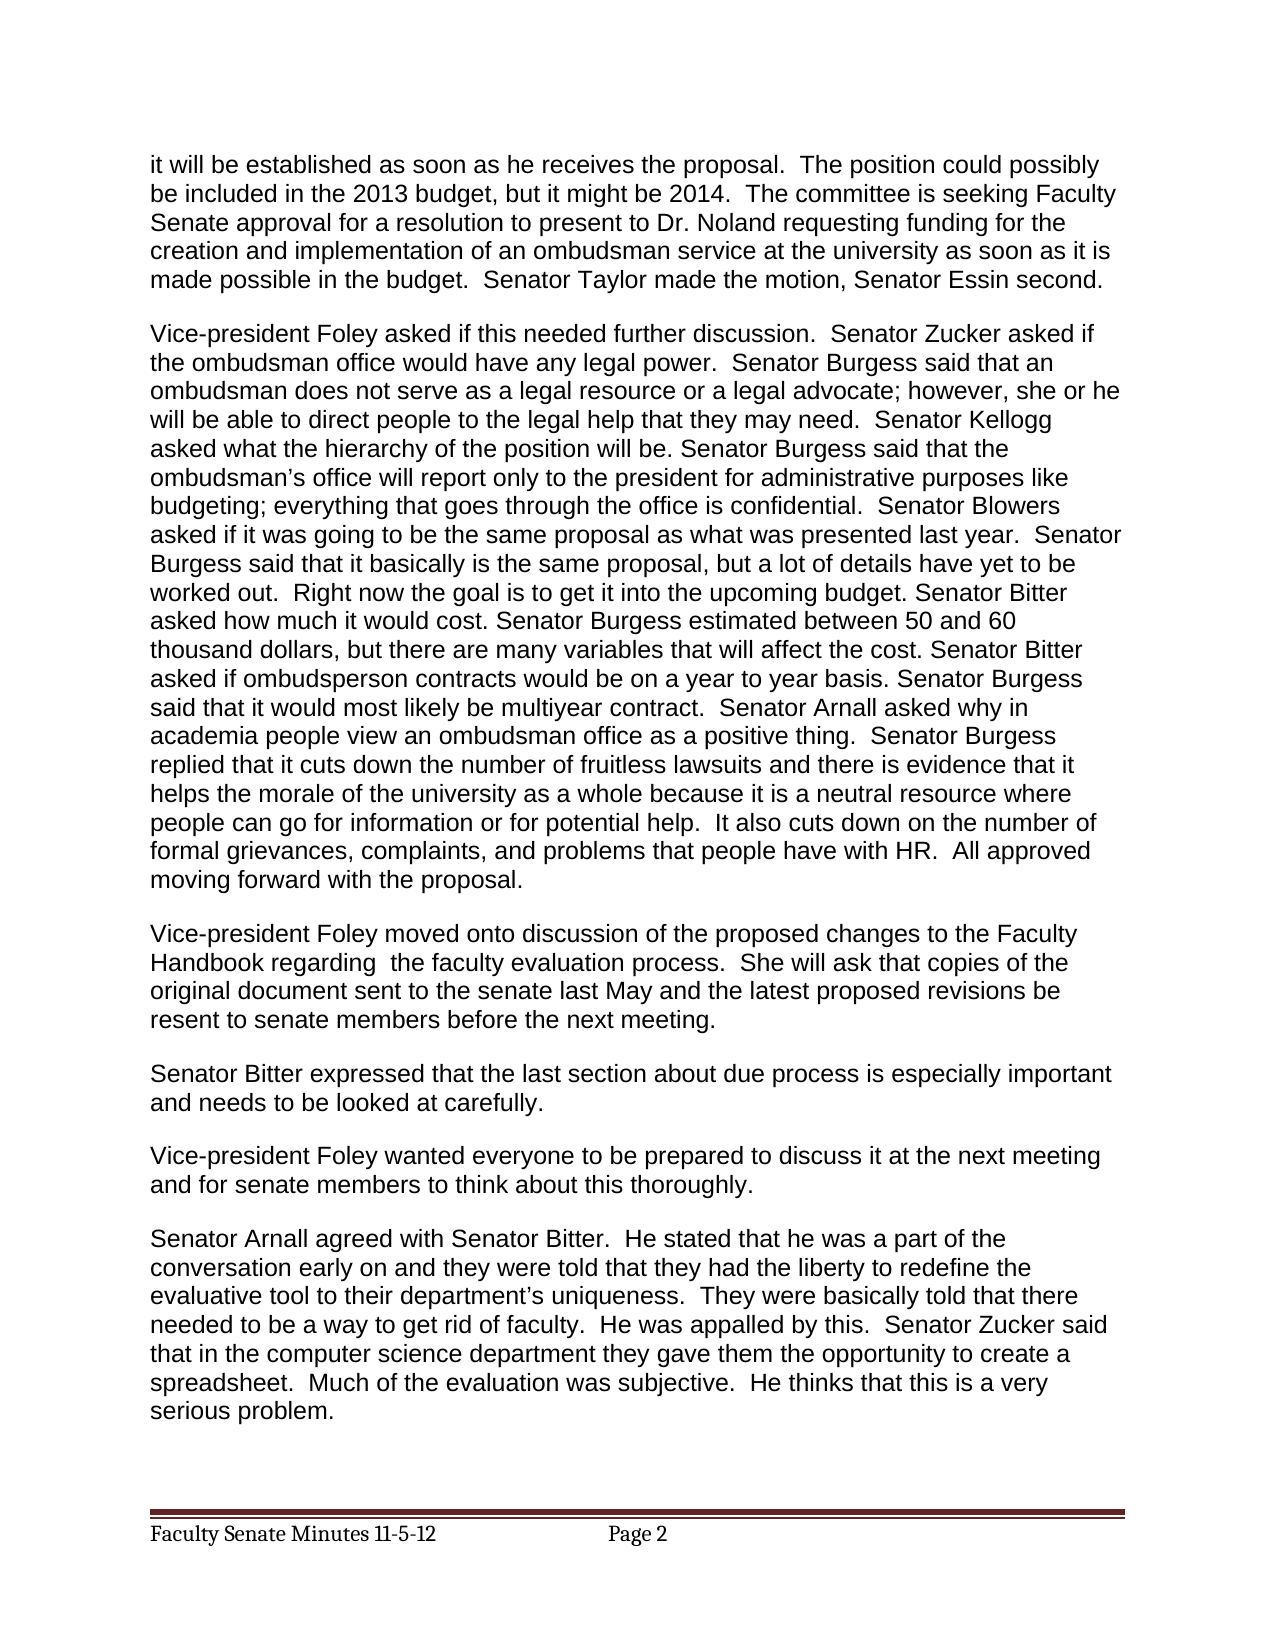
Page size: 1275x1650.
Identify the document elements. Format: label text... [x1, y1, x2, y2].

text Vice-president Foley asked if this needed further discussion. Senator Zucker asked if the ombudsman office would have any legal power. Senator Burgess said that an ombudsman does not serve as a legal resource or a legal advocate; however, she or he will be able to direct people to the legal help that they may need. Senator Kellogg asked what the hierarchy of the position will be. Senator Burgess said that the ombudsman’s office will report only to the president for administrative purposes like budgeting; everything that goes through the office is confidential. Senator Blowers asked if it was going to be the same proposal as what was presented last year. Senator Burgess said that it basically is the same proposal, but a lot of details have yet to be worked out. Right now the goal is to get it into the upcoming budget. Senator Bitter asked how much it would cost. Senator Burgess estimated between 50 and 60 thousand dollars, but there are many variables that will affect the cost. Senator Bitter asked if ombudsperson contracts would be on a year to year basis. Senator Burgess said that it would most likely be multiyear contract. Senator Arnall asked why in academia people view an ombudsman office as a positive thing. Senator Burgess replied that it cuts down the number of fruitless lawsuits and there is evidence that it helps the morale of the university as a whole because it is a neutral resource where people can go for information or for potential help. It also cuts down on the number of formal grievances, complaints, and problems that people have with HR. All approved moving forward with the proposal. [150, 319, 1125, 894]
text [150, 150, 1125, 294]
text Senator Bitter expressed that the last section about due process is especially important and needs to be looked at carefully. [150, 1059, 1125, 1116]
text Vice-president Foley moved onto discussion of the proposed changes to the Faculty Handbook regarding the faculty evaluation process. She will ask that copies of the original document sent to the senate last May and the latest proposed revisions be resent to senate members before the next meeting. [150, 919, 1125, 1034]
text Senator Arnall agreed with Senator Bitter. He stated that he was a part of the conversation early on and they were told that they had the liberty to redefine the evaluative tool to their department’s uniqueness. They were basically told that there needed to be a way to get rid of faculty. He was appalled by this. Senator Zucker said that in the computer science department they gave them the opportunity to create a spreadsheet. Much of the evaluation was subjective. He thinks that this is a very serious problem. [150, 1224, 1125, 1425]
text Vice-president Foley wanted everyone to be prepared to discuss it at the next meeting and for senate members to think about this thoroughly. [150, 1141, 1125, 1199]
